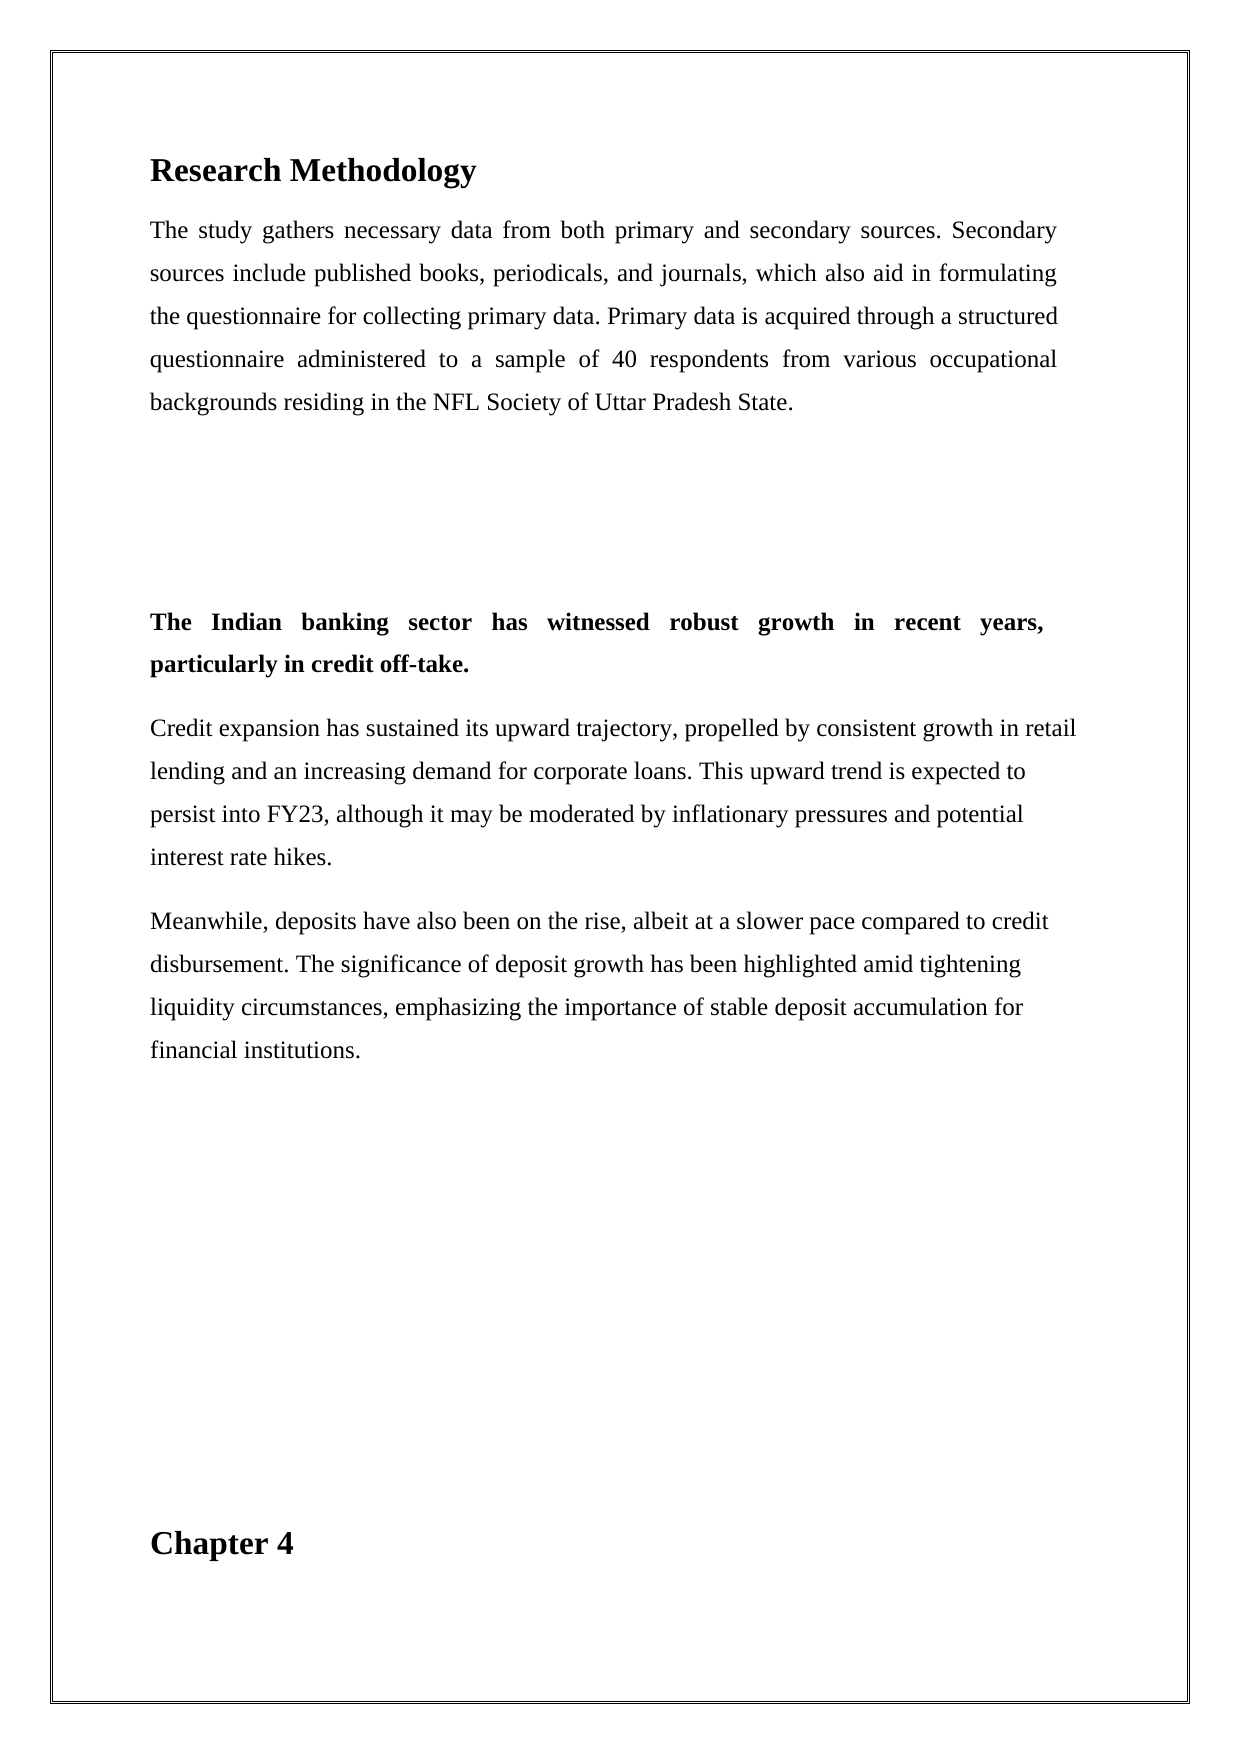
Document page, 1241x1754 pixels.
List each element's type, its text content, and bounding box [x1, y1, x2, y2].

text Credit expansion has sustained its upward trajectory, propelled by consistent growth in retail lending and an increasing demand for corporate loans. This upward trend is expected to persist into FY23, although it may be moderated by inflationary pressures and potential interest rate hikes. [150, 713, 1090, 871]
text Chapter 4 [150, 1523, 1090, 1562]
text Research Methodology [150, 150, 1090, 188]
text Meanwhile, deposits have also been on the rise, albeit at a slower pace compared to credit disbursement. The significance of deposit growth has been highlighted amid tightening liquidity circumstances, emphasizing the importance of stable deposit accumulation for financial institutions. [150, 906, 1090, 1064]
text The Indian banking sector has witnessed robust growth in recent years, particularly in credit off-take. [150, 607, 1045, 678]
text The study gathers necessary data from both primary and secondary sources. Secondary sources include published books, periodicals, and journals, which also aid in formulating the questionnaire for collecting primary data. Primary data is acquired through a structured questionnaire administered to a sample of 40 respondents from various occupational backgrounds residing in the NFL Society of Uttar Pradesh State. [149, 215, 1058, 416]
